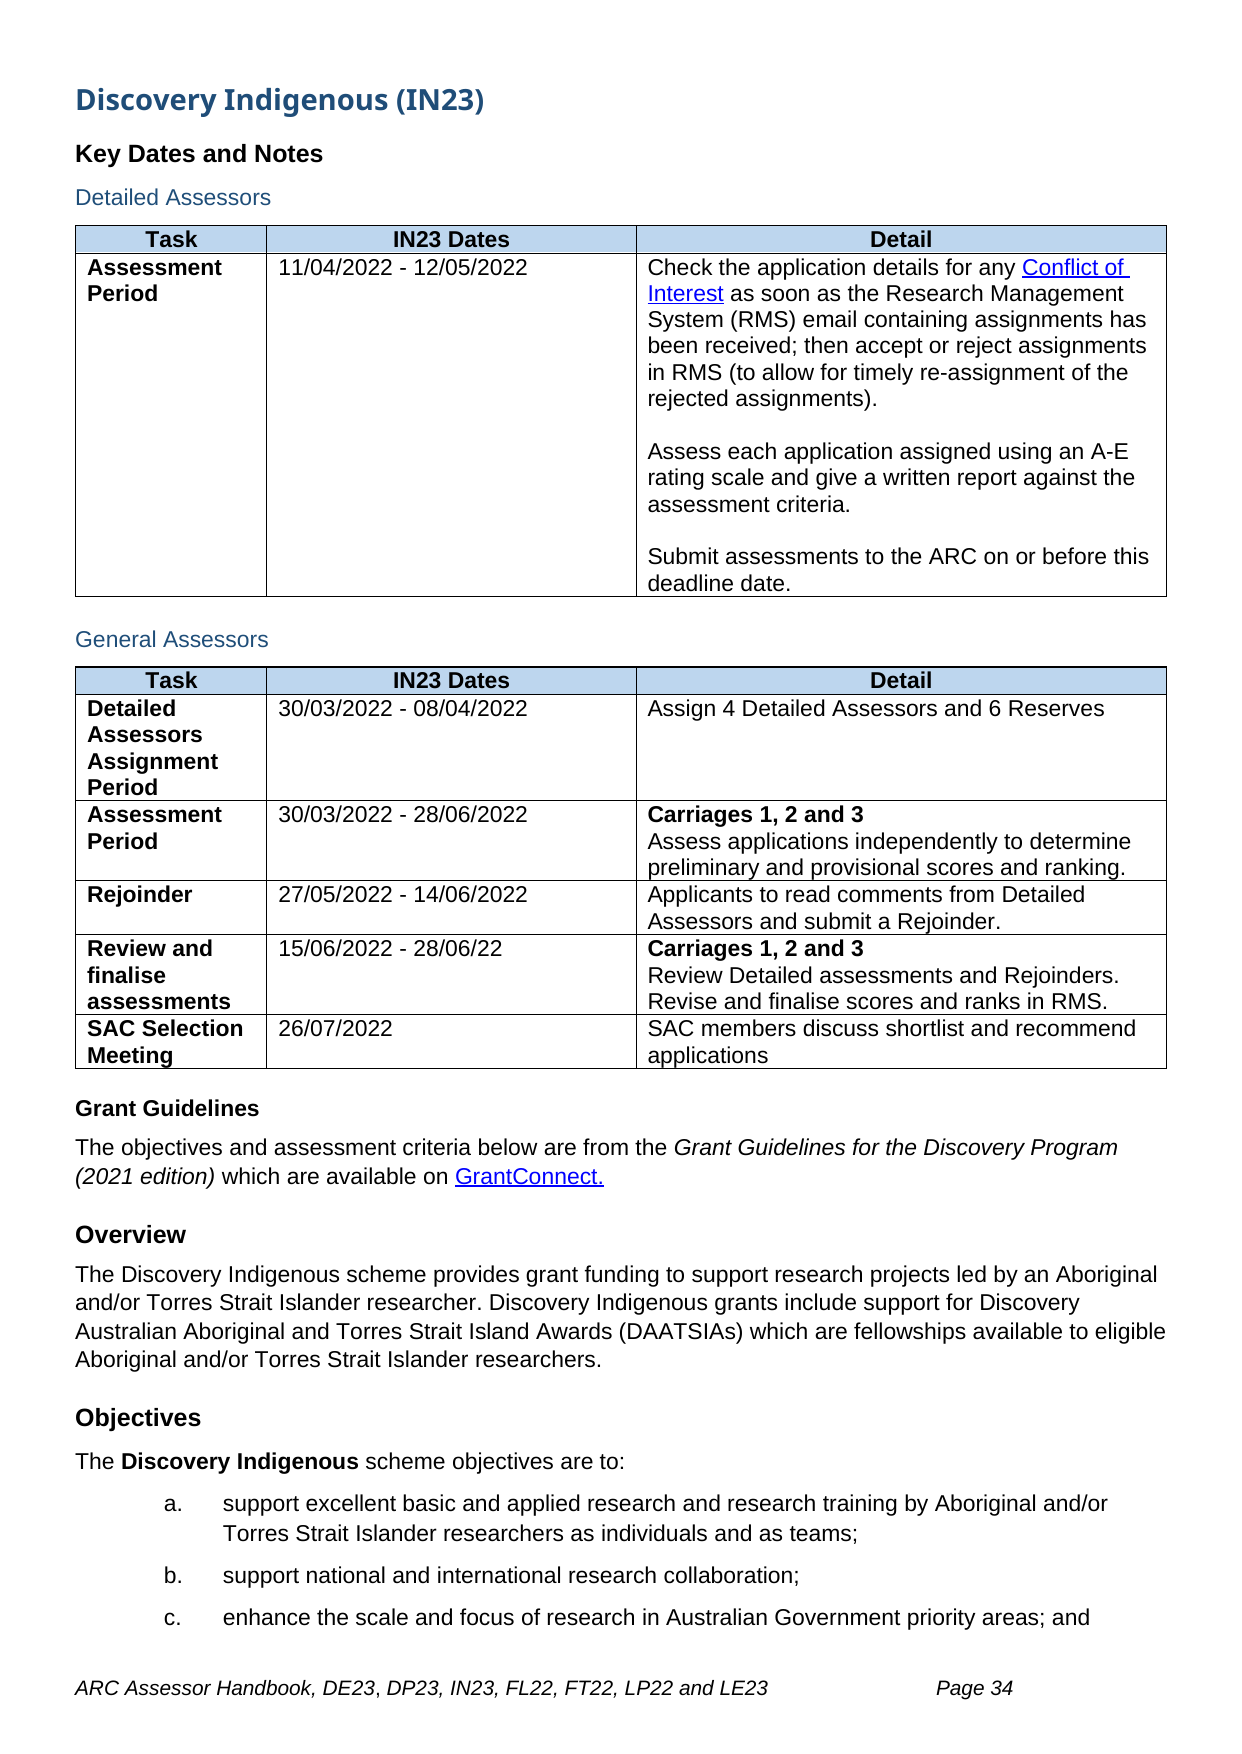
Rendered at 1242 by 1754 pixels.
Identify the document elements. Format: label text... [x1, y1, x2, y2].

table_cell 30/03/2022 - 28/06/2022 [267, 801, 636, 880]
text General Assessors [75, 626, 1167, 652]
text The Discovery Indigenous scheme provides grant funding to support research projects led by an Aboriginal and/or Torres Strait Islander researcher. Discovery Indigenous grants include support for Discovery Australian Aboriginal and Torres Strait Island Awards (DAATSIAs) which are fellowships available to eligible Aboriginal and/or Torres Strait Islander researchers. [75, 1261, 1167, 1372]
table_cell Review and finalise assessments [76, 935, 266, 1014]
subtitle Grant Guidelines [75, 1095, 1167, 1122]
table_cell 30/03/2022 - 08/04/2022 [267, 695, 636, 800]
text Detailed Assessors [75, 184, 1167, 210]
table_cell Assign 4 Detailed Assessors and 6 Reserves [637, 695, 1166, 800]
subtitle Discovery Indigenous (IN23) [75, 79, 1167, 119]
table_cell Assessment Period [76, 254, 266, 596]
table_cell 27/05/2022 - 14/06/2022 [267, 881, 636, 934]
list The Discovery Indigenous scheme objectives are to: [75, 1444, 1167, 1474]
table_cell SAC members discuss shortlist and recommend applications [637, 1015, 1166, 1068]
table_cell Check the application details for any Conflict of Interest as soon as the Research Management System (RMS) email containing assignments has been received; then accept or reject assignments in RMS (to allow for timely re-assignment of the rejected assignments). Assess each application assigned using an A-E rating scale and give a written report against the assessment criteria. Submit assessments to the ARC on or before this deadline date. [637, 254, 1166, 596]
table_header Task [76, 226, 266, 252]
subtitle Overview [75, 1219, 1167, 1248]
table_header Task [76, 668, 266, 694]
table_cell Carriages 1, 2 and 3 Assess applications independently to determine preliminary and provisional scores and ranking. [637, 801, 1166, 880]
subtitle Objectives [75, 1403, 1167, 1432]
table_cell SAC Selection Meeting [76, 1015, 266, 1068]
list support national and international research collaboration; [164, 1558, 1167, 1588]
table_cell Carriages 1, 2 and 3 Review Detailed assessments and Rejoinders. Revise and finalise scores and ranks in RMS. [637, 935, 1166, 1014]
subtitle Key Dates and Notes [75, 139, 1167, 167]
list enhance the scale and focus of research in Australian Government priority areas; and [164, 1601, 1167, 1630]
list support excellent basic and applied research and research training by Aboriginal and/or Torres Strait Islander researchers as individuals and as teams; [164, 1486, 1167, 1546]
table_header IN23 Dates [267, 668, 636, 694]
table_header IN23 Dates [267, 226, 636, 252]
table_cell Assessment Period [76, 801, 266, 880]
table_cell Rejoinder [76, 881, 266, 934]
table_cell 15/06/2022 - 28/06/22 [267, 935, 636, 1014]
table_cell 11/04/2022 - 12/05/2022 [267, 254, 636, 596]
table_header Detail [637, 668, 1166, 694]
table_cell Detailed Assessors Assignment Period [76, 695, 266, 800]
table_cell Applicants to read comments from Detailed Assessors and submit a Rejoinder. [637, 881, 1166, 934]
table_header Detail [637, 226, 1166, 252]
text The objectives and assessment criteria below are from the Grant Guidelines for the Discovery Program (2021 edition) which are available on GrantConnect. [75, 1134, 1167, 1189]
table_cell 26/07/2022 [267, 1015, 636, 1068]
